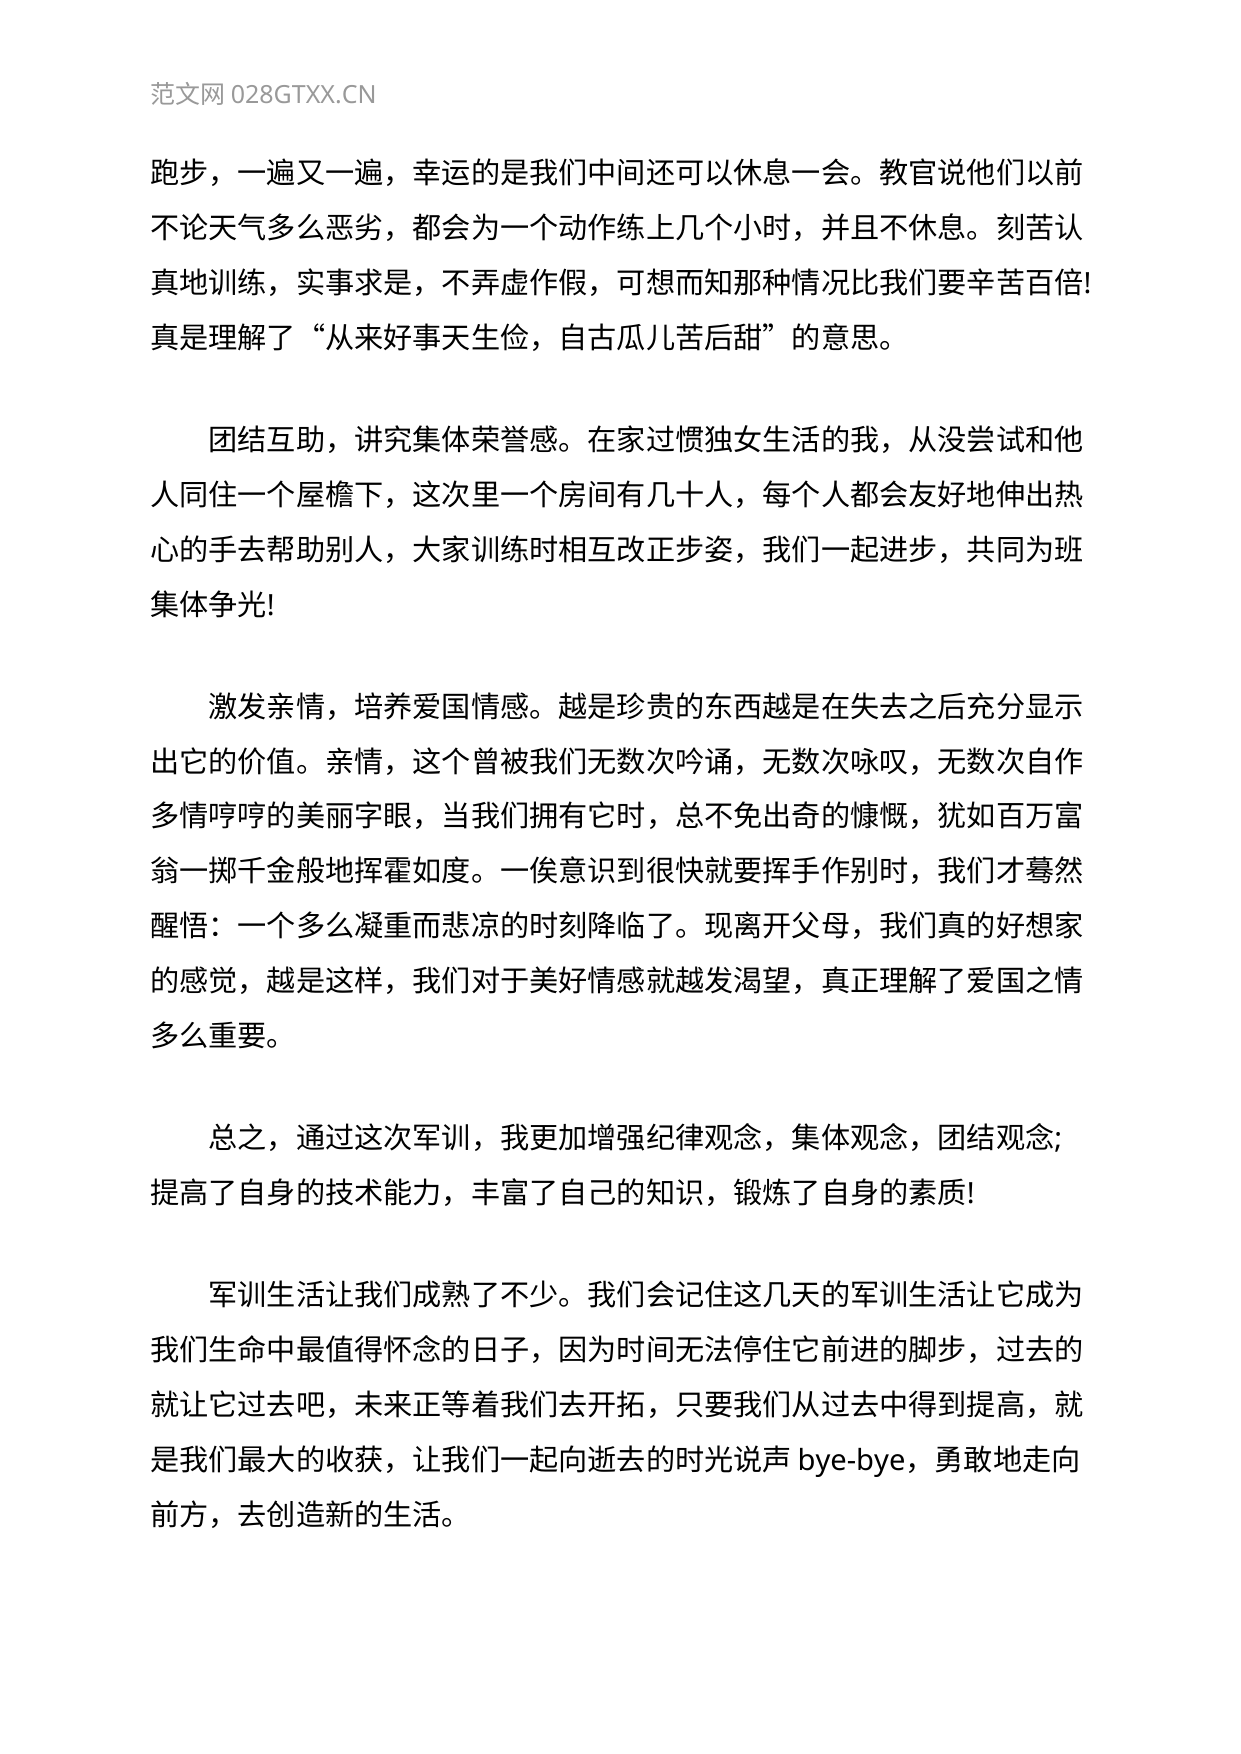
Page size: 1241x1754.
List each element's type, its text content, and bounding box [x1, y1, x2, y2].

text 团结互助，讲究集体荣誉感。在家过惯独女生活的我，从没尝试和他人同住一个屋檐下，这次里一个房间有几十人，每个人都会友好地伸出热心的手去帮助别人，大家训练时相互改正步姿，我们一起进步，共同为班集体争光! [150, 417, 1090, 624]
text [150, 150, 1090, 357]
text 激发亲情，培养爱国情感。越是珍贵的东西越是在失去之后充分显示出它的价值。亲情，这个曾被我们无数次吟诵，无数次咏叹，无数次自作多情哼哼的美丽字眼，当我们拥有它时，总不免出奇的慷慨，犹如百万富翁一掷千金般地挥霍如度。一俟意识到很快就要挥手作别时，我们才蓦然醒悟：一个多么凝重而悲凉的时刻降临了。现离开父母，我们真的好想家的感觉，越是这样，我们对于美好情感就越发渴望，真正理解了爱国之情多么重要。 [150, 683, 1090, 1055]
text 总之，通过这次军训，我更加增强纪律观念，集体观念，团结观念;提高了自身的技术能力，丰富了自己的知识，锻炼了自身的素质! [150, 1114, 1090, 1212]
text 军训生活让我们成熟了不少。我们会记住这几天的军训生活让它成为我们生命中最值得怀念的日子，因为时间无法停住它前进的脚步，过去的就让它过去吧，未来正等着我们去开拓，只要我们从过去中得到提高，就是我们最大的收获，让我们一起向逝去的时光说声bye-bye，勇敢地走向前方，去创造新的生活。 [150, 1271, 1090, 1533]
